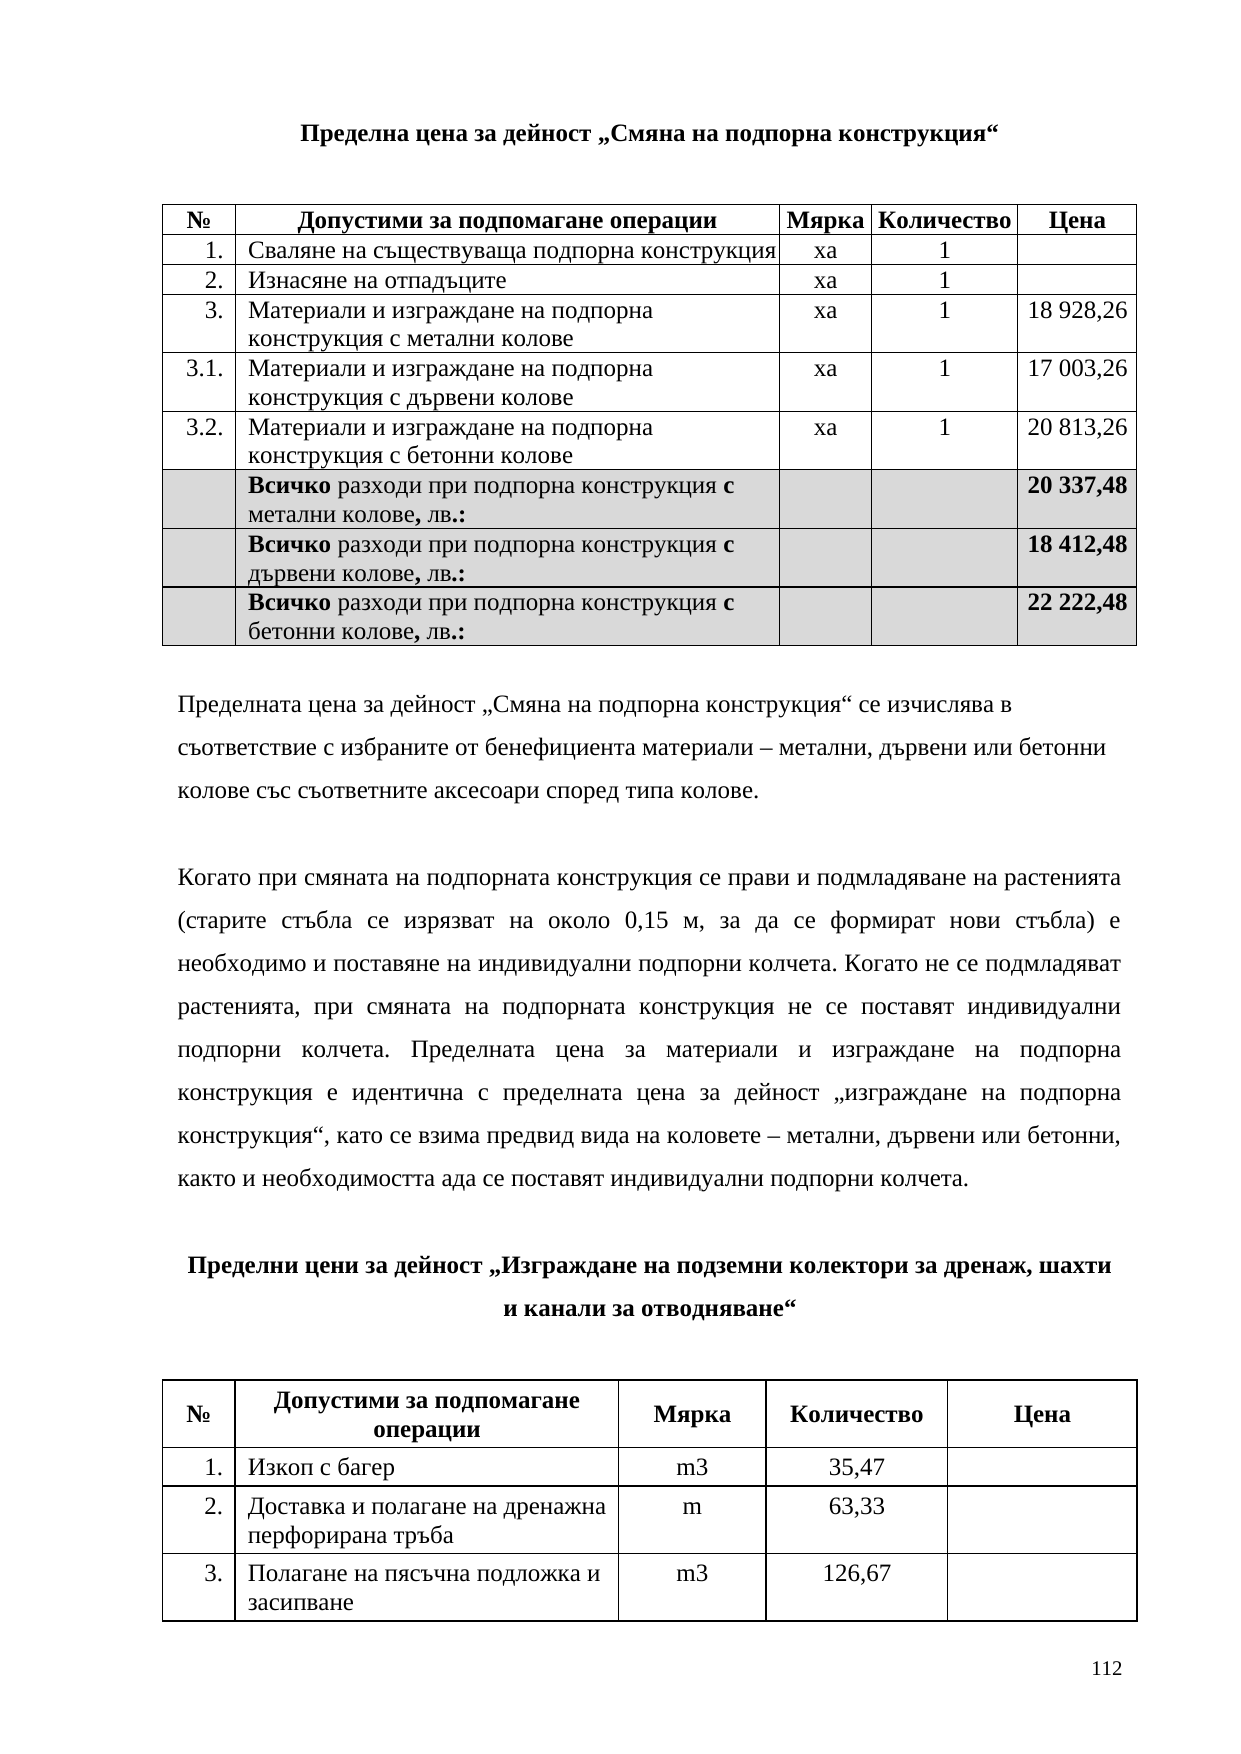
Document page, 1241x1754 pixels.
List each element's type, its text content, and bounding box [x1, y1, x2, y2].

table_cell Доставка и полагане на дренажна перфорирана тръба [236, 1487, 618, 1553]
table_cell 1 [872, 265, 1017, 294]
table_cell 1 [872, 295, 1017, 352]
table_cell 2. [163, 1487, 234, 1553]
text Пределна цена за дейност „Смяна на подпорна конструкция“ [177, 118, 1122, 147]
text Пределната цена за дейност „Смяна на подпорна конструкция“ се изчислява в съответствие с избраните от бенефициента материали – метални, дървени или бетонни колове със съответните аксесоари според типа колове. [177, 689, 1122, 804]
table_cell [780, 529, 871, 586]
table_cell 3. [163, 1554, 234, 1620]
table_cell [780, 470, 871, 528]
table_cell 1. [163, 235, 235, 264]
table_cell 35,47 [767, 1448, 947, 1485]
table_cell ха [780, 265, 871, 294]
table_cell 1 [872, 353, 1017, 411]
table_cell 18 928,26 [1018, 295, 1136, 352]
table_cell Материали и изграждане на подпорна конструкция с дървени колове [236, 353, 779, 411]
table_cell Всичко разходи при подпорна конструкция с дървени колове, лв.: [236, 529, 779, 586]
table_cell [948, 1448, 1136, 1485]
table_cell [948, 1554, 1136, 1620]
table_header Количество [767, 1381, 947, 1447]
table_cell Материали и изграждане на подпорна конструкция с метални колове [236, 295, 779, 352]
table_cell Изкоп с багер [236, 1448, 618, 1485]
table_cell [872, 588, 1017, 645]
table_cell 126,67 [767, 1554, 947, 1620]
table_cell 17 003,26 [1018, 353, 1136, 411]
table_cell [948, 1487, 1136, 1553]
table_cell m3 [619, 1554, 765, 1620]
text Пределни цени за дейност „Изграждане на подземни колектори за дренаж, шахти [177, 1250, 1122, 1278]
table_cell 3.1. [163, 353, 235, 411]
table_cell Всичко разходи при подпорна конструкция с метални колове, лв.: [236, 470, 779, 528]
table_header Цена [948, 1381, 1136, 1447]
table_cell 1 [872, 235, 1017, 264]
table_cell ха [780, 295, 871, 352]
table_cell [872, 470, 1017, 528]
table_cell [163, 588, 235, 645]
table_header № [163, 1381, 234, 1447]
table_header Количество [872, 205, 1017, 234]
table_cell [780, 588, 871, 645]
table_header Цена [1018, 205, 1136, 234]
table_cell [872, 529, 1017, 586]
table_cell [163, 529, 235, 586]
table_cell Полагане на пясъчна подложка и засипване [236, 1554, 618, 1620]
table_cell 1 [872, 412, 1017, 469]
table_cell ха [780, 353, 871, 411]
table_header Допустими за подпомагане операции [236, 1381, 618, 1447]
table_header Мярка [780, 205, 871, 234]
table_cell [1018, 265, 1136, 294]
table_header Допустими за подпомагане операции [236, 205, 779, 234]
table_cell m3 [619, 1448, 765, 1485]
table_cell 2. [163, 265, 235, 294]
table_cell [1018, 235, 1136, 264]
text Когато при смяната на подпорната конструкция се прави и подмладяване на растенията (старите стъбла се изрязват на около 0,15 м, за да се формират нови стъбла) е необходимо и поставяне на индивидуални подпорни колчета. Когато не се подмладяват растенията, при смяната на подпорната конструкция не се поставят индивидуални подпорни колчета. Пределната цена за материали и изграждане на подпорна конструкция е идентична с пределната цена за дейност „изграждане на подпорна конструкция“, като се взима предвид вида на коловете – метални, дървени или бетонни, както и необходимостта ада се поставят индивидуални подпорни колчета. [177, 862, 1122, 1192]
table_cell Всичко разходи при подпорна конструкция с бетонни колове, лв.: [236, 588, 779, 645]
text и канали за отводняване“ [177, 1293, 1122, 1322]
table_cell 3. [163, 295, 235, 352]
table_cell 3.2. [163, 412, 235, 469]
table_cell Изнасяне на отпадъците [236, 265, 779, 294]
table_cell [163, 470, 235, 528]
table_cell ха [780, 412, 871, 469]
table_header № [163, 205, 235, 234]
table_cell 20 813,26 [1018, 412, 1136, 469]
table_cell Сваляне на съществуваща подпорна конструкция [236, 235, 779, 264]
table_cell Материали и изграждане на подпорна конструкция с бетонни колове [236, 412, 779, 469]
table_cell ха [780, 235, 871, 264]
table_cell 1. [163, 1448, 234, 1485]
table_cell 63,33 [767, 1487, 947, 1553]
table_cell m [619, 1487, 765, 1553]
table_header Мярка [619, 1381, 765, 1447]
table_cell 22 222,48 [1018, 588, 1136, 645]
table_cell 20 337,48 [1018, 470, 1136, 528]
table_cell 18 412,48 [1018, 529, 1136, 586]
